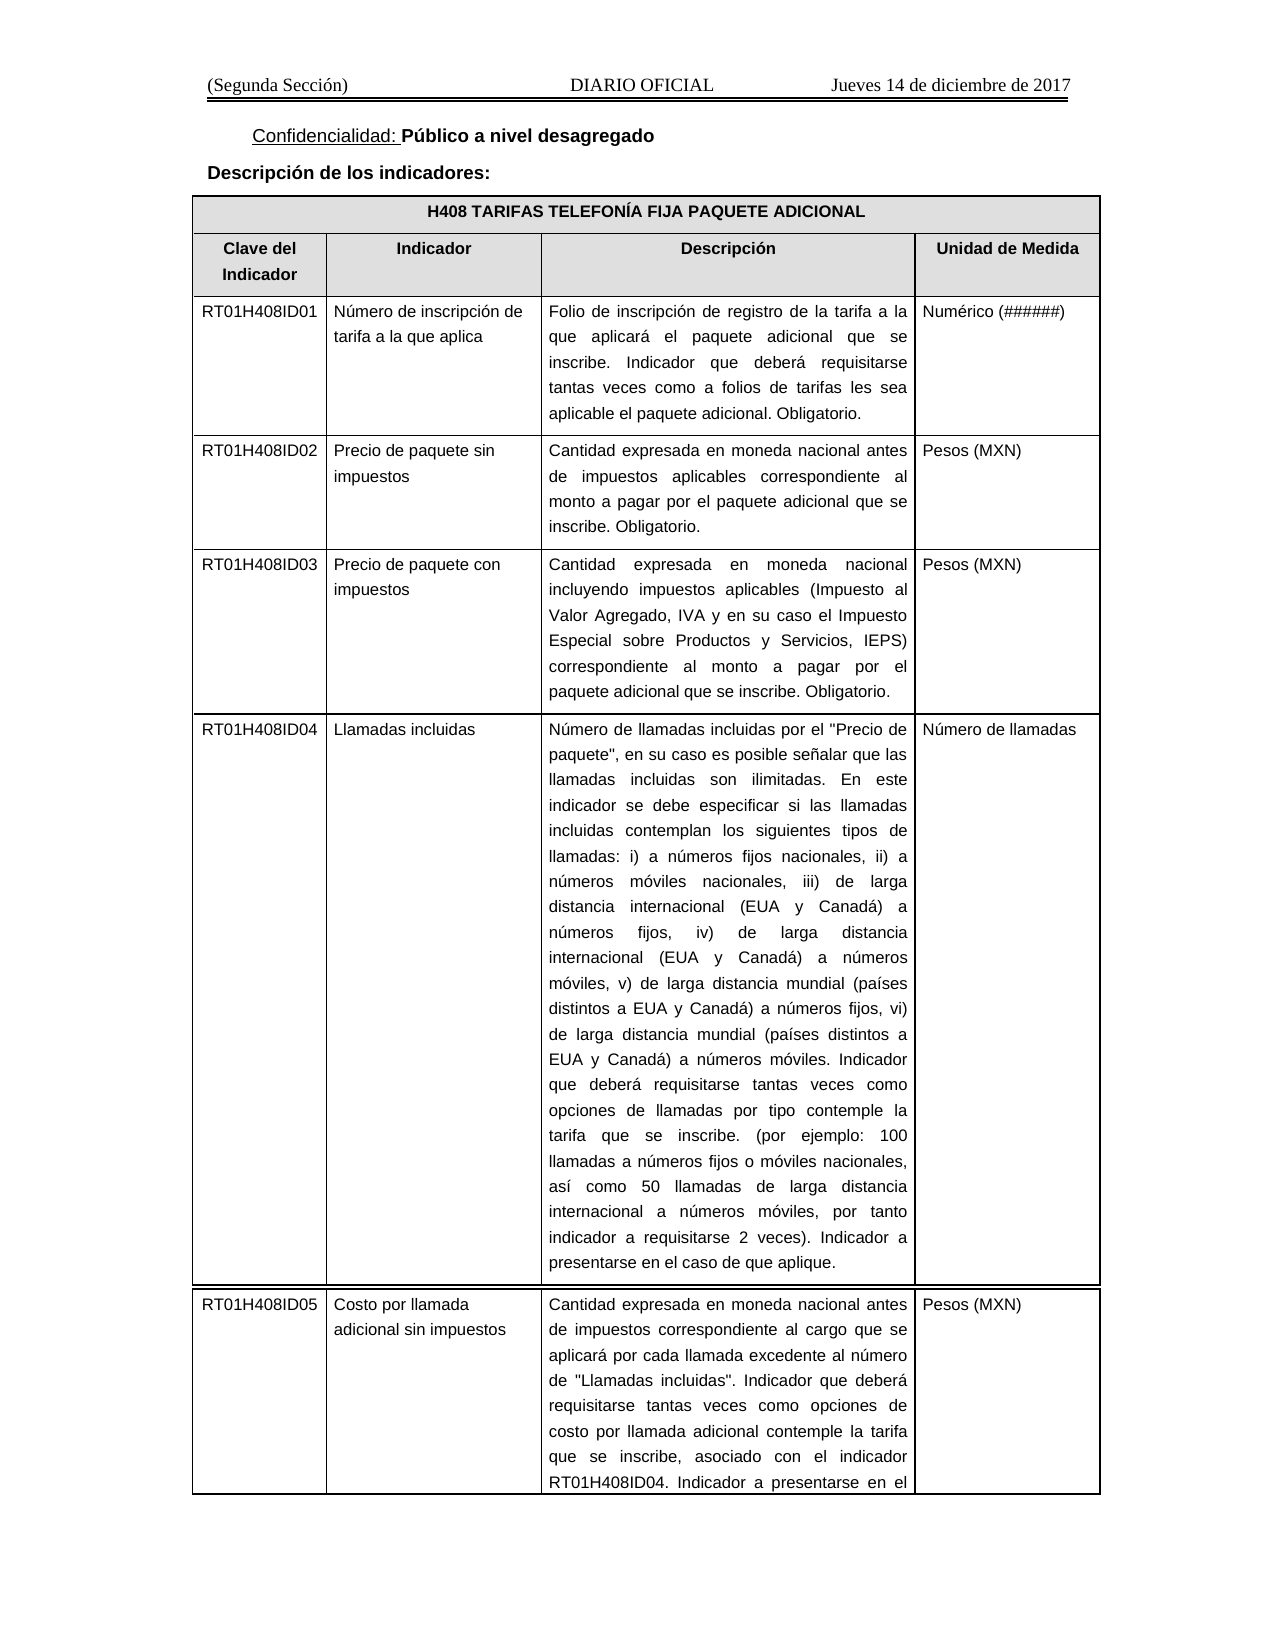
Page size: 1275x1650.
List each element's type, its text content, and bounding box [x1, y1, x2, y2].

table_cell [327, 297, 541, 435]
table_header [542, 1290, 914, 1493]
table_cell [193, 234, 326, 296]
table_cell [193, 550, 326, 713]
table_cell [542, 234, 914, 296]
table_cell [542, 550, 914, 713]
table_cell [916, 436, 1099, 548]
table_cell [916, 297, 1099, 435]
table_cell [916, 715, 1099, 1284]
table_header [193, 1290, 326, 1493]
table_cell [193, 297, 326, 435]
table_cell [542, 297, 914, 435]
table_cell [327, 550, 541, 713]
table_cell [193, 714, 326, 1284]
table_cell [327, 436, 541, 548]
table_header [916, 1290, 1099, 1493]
text Confidencialidad: Público a nivel desagregado [252, 120, 1098, 149]
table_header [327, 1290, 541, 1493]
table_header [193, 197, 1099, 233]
text Descripción de los indicadores: [177, 159, 1098, 184]
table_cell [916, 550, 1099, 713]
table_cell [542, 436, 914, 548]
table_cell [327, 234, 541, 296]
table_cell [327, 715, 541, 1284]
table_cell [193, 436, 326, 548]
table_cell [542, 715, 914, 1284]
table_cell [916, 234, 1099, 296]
